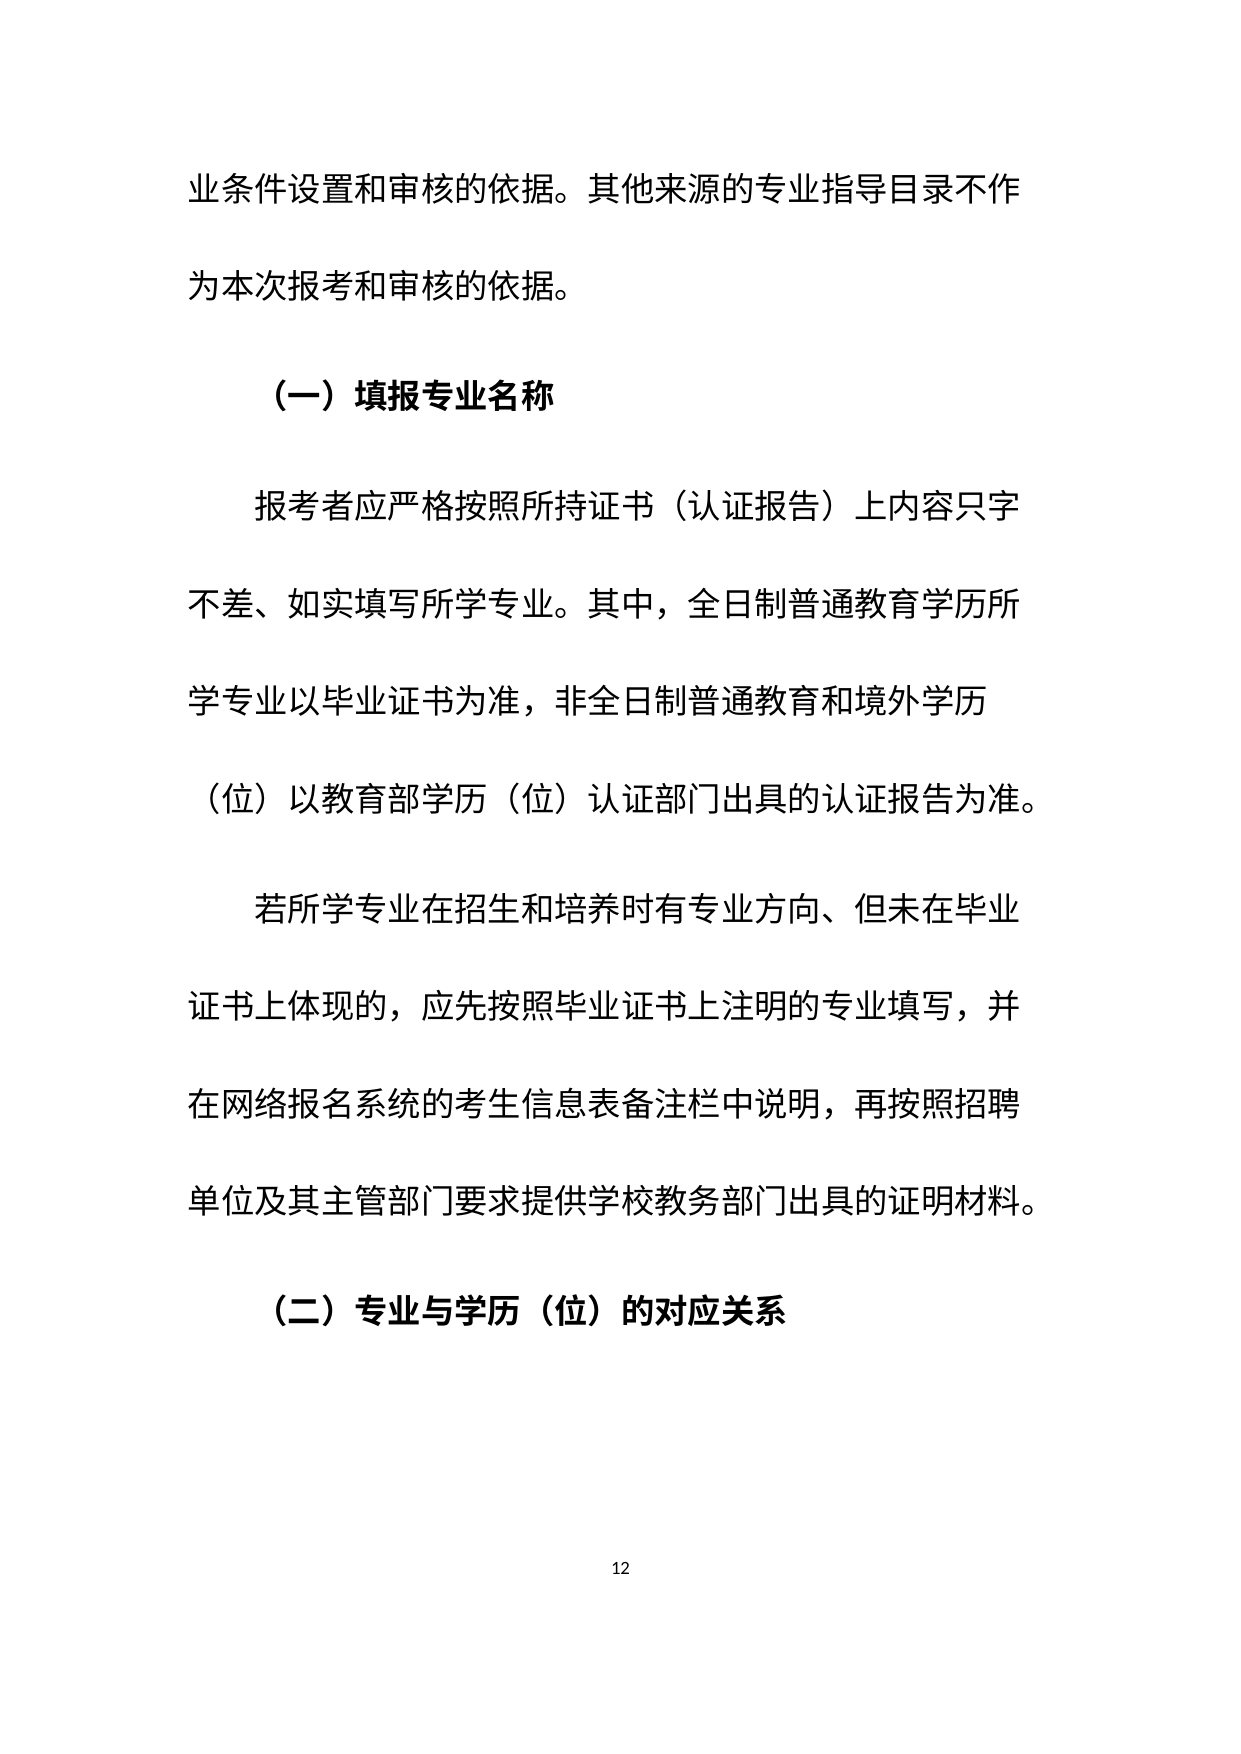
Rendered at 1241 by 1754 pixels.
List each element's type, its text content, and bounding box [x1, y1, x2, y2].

text （二）专业与学历（位）的对应关系 [187, 1277, 1053, 1342]
text 报考者应严格按照所持证书（认证报告）上内容只字不差、如实填写所学专业。其中，全日制普通教育学历所学专业以毕业证书为准，非全日制普通教育和境外学历（位）以教育部学历（位）认证部门出具的认证报告为准。 [187, 472, 1053, 829]
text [187, 154, 1053, 317]
text （一）填报专业名称 [187, 362, 1053, 427]
text 若所学专业在招生和培养时有专业方向、但未在毕业证书上体现的，应先按照毕业证书上注明的专业填写，并在网络报名系统的考生信息表备注栏中说明，再按照招聘单位及其主管部门要求提供学校教务部门出具的证明材料。 [187, 874, 1053, 1232]
